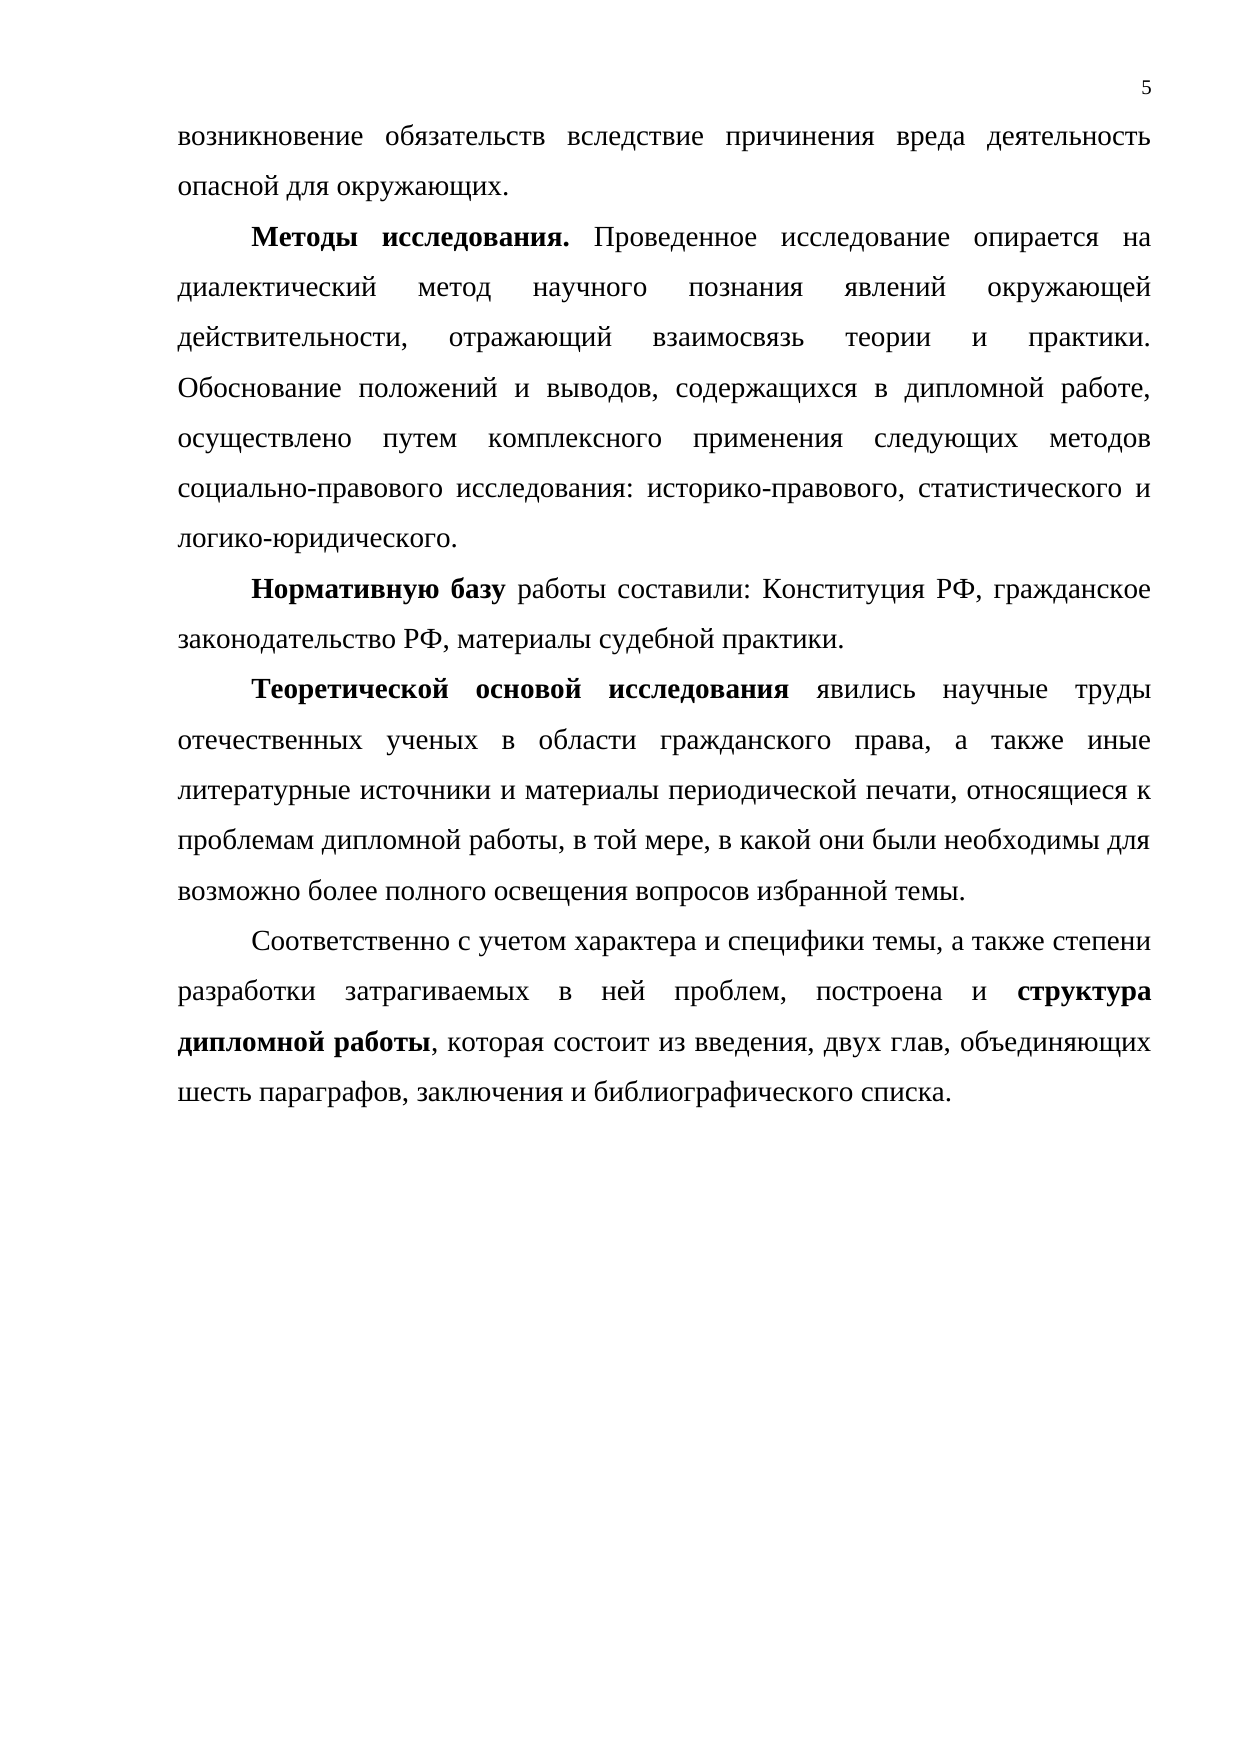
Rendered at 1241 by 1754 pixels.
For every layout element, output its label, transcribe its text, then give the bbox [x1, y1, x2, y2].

text Нормативную базу работы составили: Конституция РФ, гражданское законодательство РФ, материалы судебной практики. [177, 571, 1152, 655]
text Методы исследования. Проведенное исследование опирается на диалектический метод научного познания явлений окружающей действительности, отражающий взаимосвязь теории и практики. Обоснование положений и выводов, содержащихся в дипломной работе, осуществлено путем комплексного применения следующих методов социально-правового исследования: историко-правового, статистического и логико-юридического. [177, 219, 1152, 554]
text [177, 118, 1152, 202]
text Соответственно с учетом характера и специфики темы, а также степени разработки затрагиваемых в ней проблем, построена и структура дипломной работы, которая состоит из введения, двух глав, объединяющих шесть параграфов, заключения и библиографического списка. [177, 923, 1152, 1108]
text Теоретической основой исследования явились научные труды отечественных ученых в области гражданского права, а также иные литературные источники и материалы периодической печати, относящиеся к проблемам дипломной работы, в той мере, в какой они были необходимы для возможно более полного освещения вопросов избранной темы. [177, 672, 1152, 906]
